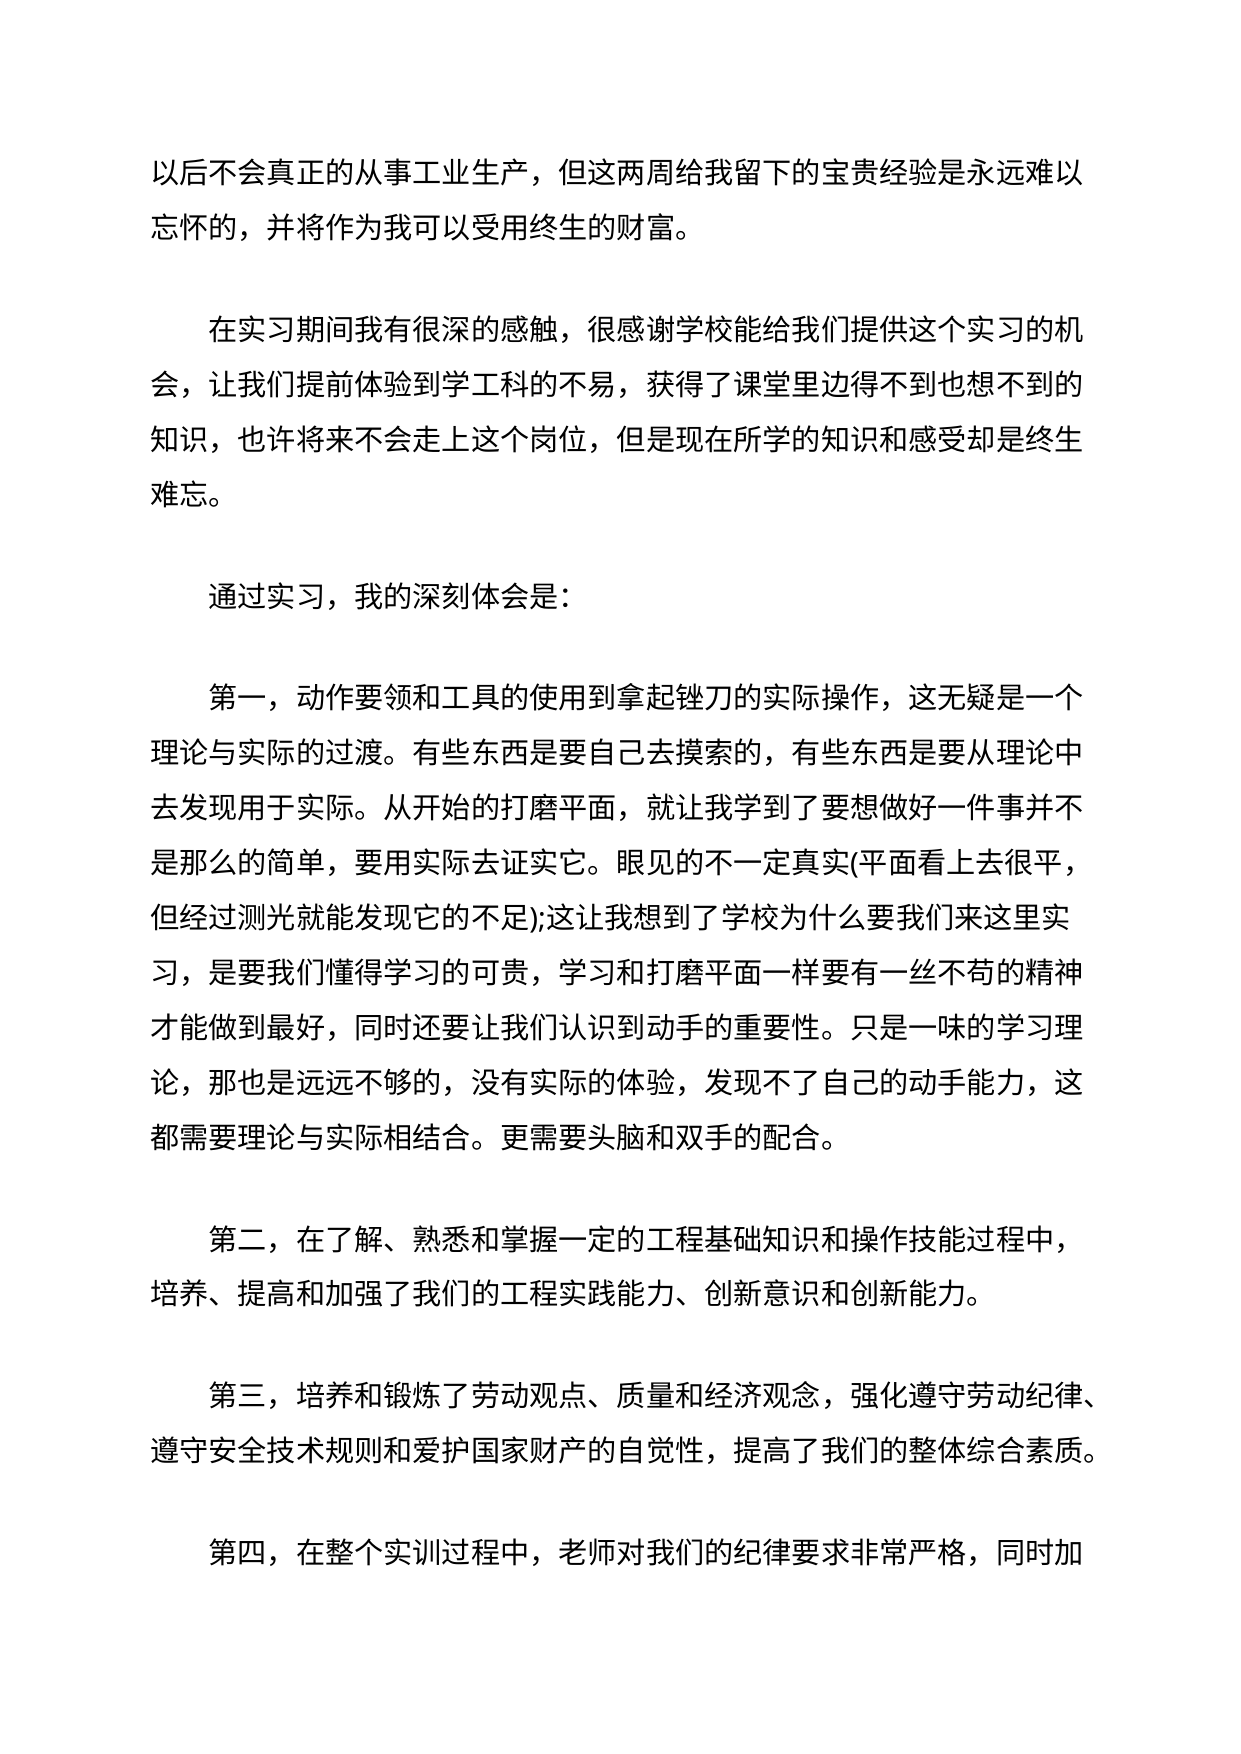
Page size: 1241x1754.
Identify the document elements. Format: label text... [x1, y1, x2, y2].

text 第三，培养和锻炼了劳动观点、质量和经济观念，强化遵守劳动纪律、遵守安全技术规则和爱护国家财产的自觉性，提高了我们的整体综合素质。 [150, 1373, 1090, 1470]
text 在实习期间我有很深的感触，很感谢学校能给我们提供这个实习的机会，让我们提前体验到学工科的不易，获得了课堂里边得不到也想不到的知识，也许将来不会走上这个岗位，但是现在所学的知识和感受却是终生难忘。 [150, 307, 1090, 514]
text 第二，在了解、熟悉和掌握一定的工程基础知识和操作技能过程中，培养、提高和加强了我们的工程实践能力、创新意识和创新能力。 [150, 1216, 1090, 1313]
text 第一，动作要领和工具的使用到拿起锉刀的实际操作，这无疑是一个理论与实际的过渡。有些东西是要自己去摸索的，有些东西是要从理论中去发现用于实际。从开始的打磨平面，就让我学到了要想做好一件事并不是那么的简单，要用实际去证实它。眼见的不一定真实(平面看上去很平，但经过测光就能发现它的不足);这让我想到了学校为什么要我们来这里实习，是要我们懂得学习的可贵，学习和打磨平面一样要有一丝不苟的精神才能做到最好，同时还要让我们认识到动手的重要性。只是一味的学习理论，那也是远远不够的，没有实际的体验，发现不了自己的动手能力，这都需要理论与实际相结合。更需要头脑和双手的配合。 [150, 675, 1090, 1157]
text 通过实习，我的深刻体会是： [150, 573, 1090, 615]
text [150, 1529, 1090, 1572]
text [150, 150, 1090, 247]
